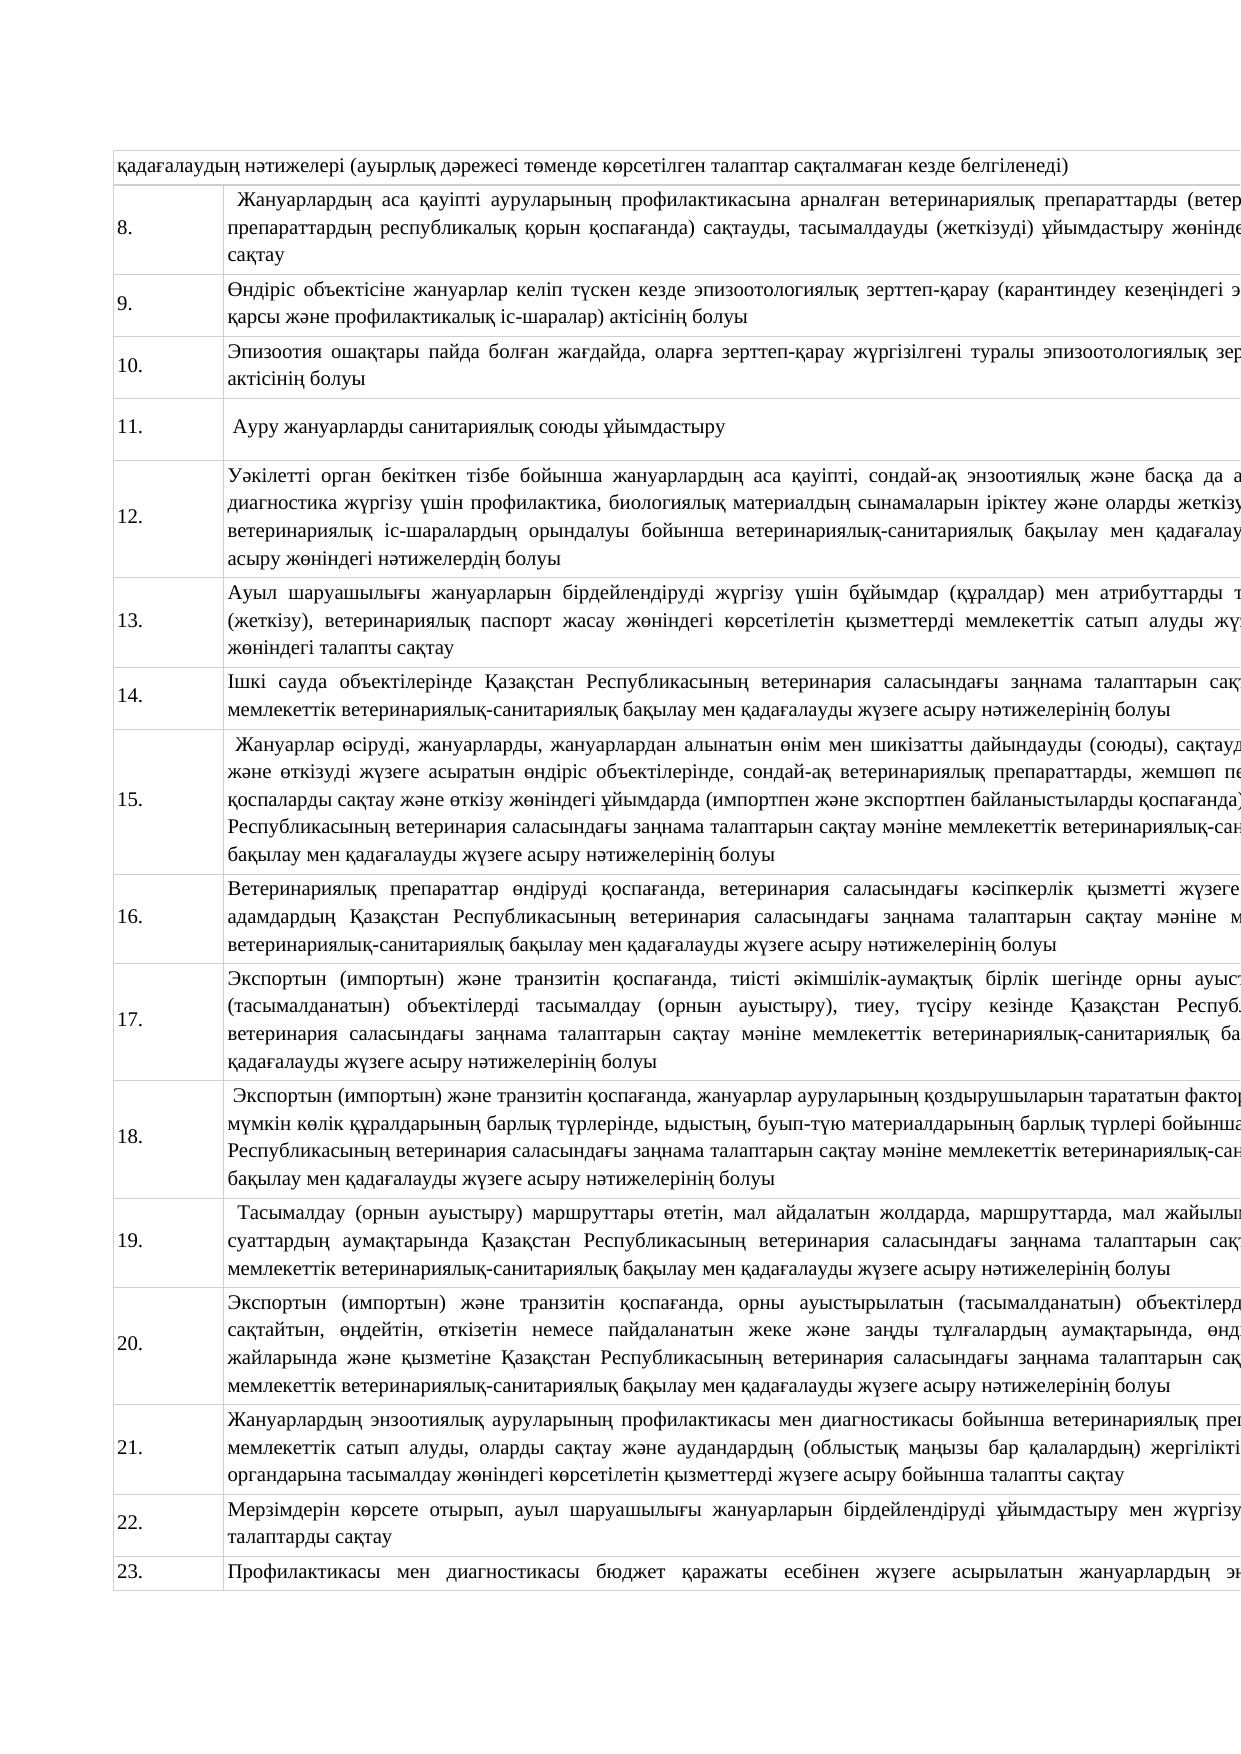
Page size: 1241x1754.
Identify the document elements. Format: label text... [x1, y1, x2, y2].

table_cell Мерзімдерін көрсете отырып, ауыл шаруашылығы жануарларын бірдейлендіруді ұйымдастыру мен жүргізу жөніндегі талаптарды сақтау [224, 1495, 1240, 1556]
table_cell 9. [114, 275, 223, 336]
table_cell Жануарлар өсіруді, жануарларды, жануарлардан алынатын өнім мен шикізатты дайындауды (союды), сақтауды, өңдеуді және өткізуді жүзеге асыратын өндіріс объектілерінде, сондай-ақ ветеринариялық препараттарды, жемшөп пен жемшөп қоспаларды сақтау және өткізу жөніндегі ұйымдарда (импортпен және экспортпен байланыстыларды қоспағанда) Қазақстан Республикасының ветеринария саласындағы заңнама талаптарын сақтау мәніне мемлекеттік ветеринариялық-санитариялық бақылау мен қадағалауды жүзеге асыру нәтижелерінің болуы [224, 730, 1240, 873]
table_cell Жануарлардың энзоотиялық ауруларының профилактикасы мен диагностикасы бойынша ветеринариялық препараттарды мемлекеттік сатып алуды, оларды сақтау және аудандардың (облыстық маңызы бар қалалардың) жергілікті атқарушы органдарына тасымалдау жөніндегі көрсетілетін қызметтерді жүзеге асыру бойынша талапты сақтау [224, 1405, 1240, 1494]
table_cell 12. [114, 461, 223, 577]
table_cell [114, 151, 1240, 184]
table_cell 17. [114, 964, 223, 1080]
table_cell Жануарлардың аса қауіпті ауруларының профилактикасына арналған ветеринариялық препараттарды (ветеринариялық препараттардың республикалық қорын қоспағанда) сақтауды, тасымалдауды (жеткізуді) ұйымдастыру жөніндегі талапты сақтау [224, 186, 1240, 274]
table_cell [224, 1557, 1240, 1590]
table_cell Өндіріс объектісіне жануарлар келіп түскен кезде эпизоотологиялық зерттеп-қарау (карантиндеу кезеңіндегі эпизоотияға қарсы және профилактикалық іс-шаралар) актісінің болуы [224, 275, 1240, 336]
table_cell Тасымалдау (орнын ауыстыру) маршруттары өтетін, мал айдалатын жолдарда, маршруттарда, мал жайылымдары мен суаттардың аумақтарында Қазақстан Республикасының ветеринария саласындағы заңнама талаптарын сақтау мәніне мемлекеттік ветеринариялық-санитариялық бақылау мен қадағалауды жүзеге асыру нәтижелерінің болуы [224, 1199, 1240, 1287]
table_cell Ішкі сауда объектілерінде Қазақстан Республикасының ветеринария саласындағы заңнама талаптарын сақтау мәніне мемлекеттік ветеринариялық-санитариялық бақылау мен қадағалауды жүзеге асыру нәтижелерінің болуы [224, 668, 1240, 729]
table_cell Уәкілетті орган бекіткен тізбе бойынша жануарлардың аса қауіпті, сондай-ақ энзоотиялық және басқа да ауруларына диагностика жүргізу үшін профилактика, биологиялық материалдың сынамаларын іріктеу және оларды жеткізу жөніндегі ветеринариялық іс-шаралардың орындалуы бойынша ветеринариялық-санитариялық бақылау мен қадағалауды жүзеге асыру жөніндегі нәтижелердің болуы [224, 461, 1240, 577]
table_cell Экспортын (импортын) және транзитін қоспағанда, жануарлар ауруларының қоздырушыларын тарататын факторлар болуы мүмкін көлік құралдарының барлық түрлерінде, ыдыстың, буып-түю материалдарының барлық түрлері бойынша Қазақстан Республикасының ветеринария саласындағы заңнама талаптарын сақтау мәніне мемлекеттік ветеринариялық-санитариялық бақылау мен қадағалауды жүзеге асыру нәтижелерінің болуы [224, 1081, 1240, 1197]
table_cell 21. [114, 1405, 223, 1494]
table_cell Ауыл шаруашылығы жануарларын бірдейлендіруді жүргізу үшін бұйымдар (құралдар) мен атрибуттарды тасымалдау (жеткізу), ветеринариялық паспорт жасау жөніндегі көрсетілетін қызметтерді мемлекеттік сатып алуды жүзеге асыру жөніндегі талапты сақтау [224, 578, 1240, 667]
table_cell Ауру жануарларды санитариялық союды ұйымдастыру [224, 399, 1240, 460]
table_cell 18. [114, 1081, 223, 1197]
table_cell 10. [114, 337, 223, 398]
table_cell Экспортын (импортын) және транзитін қоспағанда, орны ауыстырылатын (тасымалданатын) объектілерді өсіретін, сақтайтын, өңдейтін, өткізетін немесе пайдаланатын жеке және заңды тұлғалардың аумақтарында, өндірістік үй-жайларында және қызметіне Қазақстан Республикасының ветеринария саласындағы заңнама талаптарын сақтау мәніне мемлекеттік ветеринариялық-санитариялық бақылау мен қадағалауды жүзеге асыру нәтижелерінің болуы [224, 1288, 1240, 1404]
table_cell 22. [114, 1495, 223, 1556]
table_cell Эпизоотия ошақтары пайда болған жағдайда, оларға зерттеп-қарау жүргізілгені туралы эпизоотологиялық зерттеп-қарау актісінің болуы [224, 337, 1240, 398]
table_cell Ветеринариялық препараттар өндіруді қоспағанда, ветеринария саласындағы кәсіпкерлік қызметті жүзеге асыратын адамдардың Қазақстан Республикасының ветеринария саласындағы заңнама талаптарын сақтау мәніне мемлекеттік ветеринариялық-санитариялық бақылау мен қадағалауды жүзеге асыру нәтижелерінің болуы [224, 875, 1240, 963]
table_cell Экспортын (импортын) және транзитін қоспағанда, тиісті әкімшілік-аумақтық бірлік шегінде орны ауыстырылатын (тасымалданатын) объектілерді тасымалдау (орнын ауыстыру), тиеу, түсіру кезінде Қазақстан Республикасының ветеринария саласындағы заңнама талаптарын сақтау мәніне мемлекеттік ветеринариялық-санитариялық бақылау мен қадағалауды жүзеге асыру нәтижелерінің болуы [224, 964, 1240, 1080]
table_cell 16. [114, 875, 223, 963]
table_cell 13. [114, 578, 223, 667]
table_cell 20. [114, 1288, 223, 1404]
table_cell 14. [114, 668, 223, 729]
table_cell 11. [114, 399, 223, 460]
table_cell 19. [114, 1199, 223, 1287]
table_cell 8. [114, 186, 223, 274]
table_cell 15. [114, 730, 223, 873]
table_cell 23. [114, 1557, 223, 1590]
